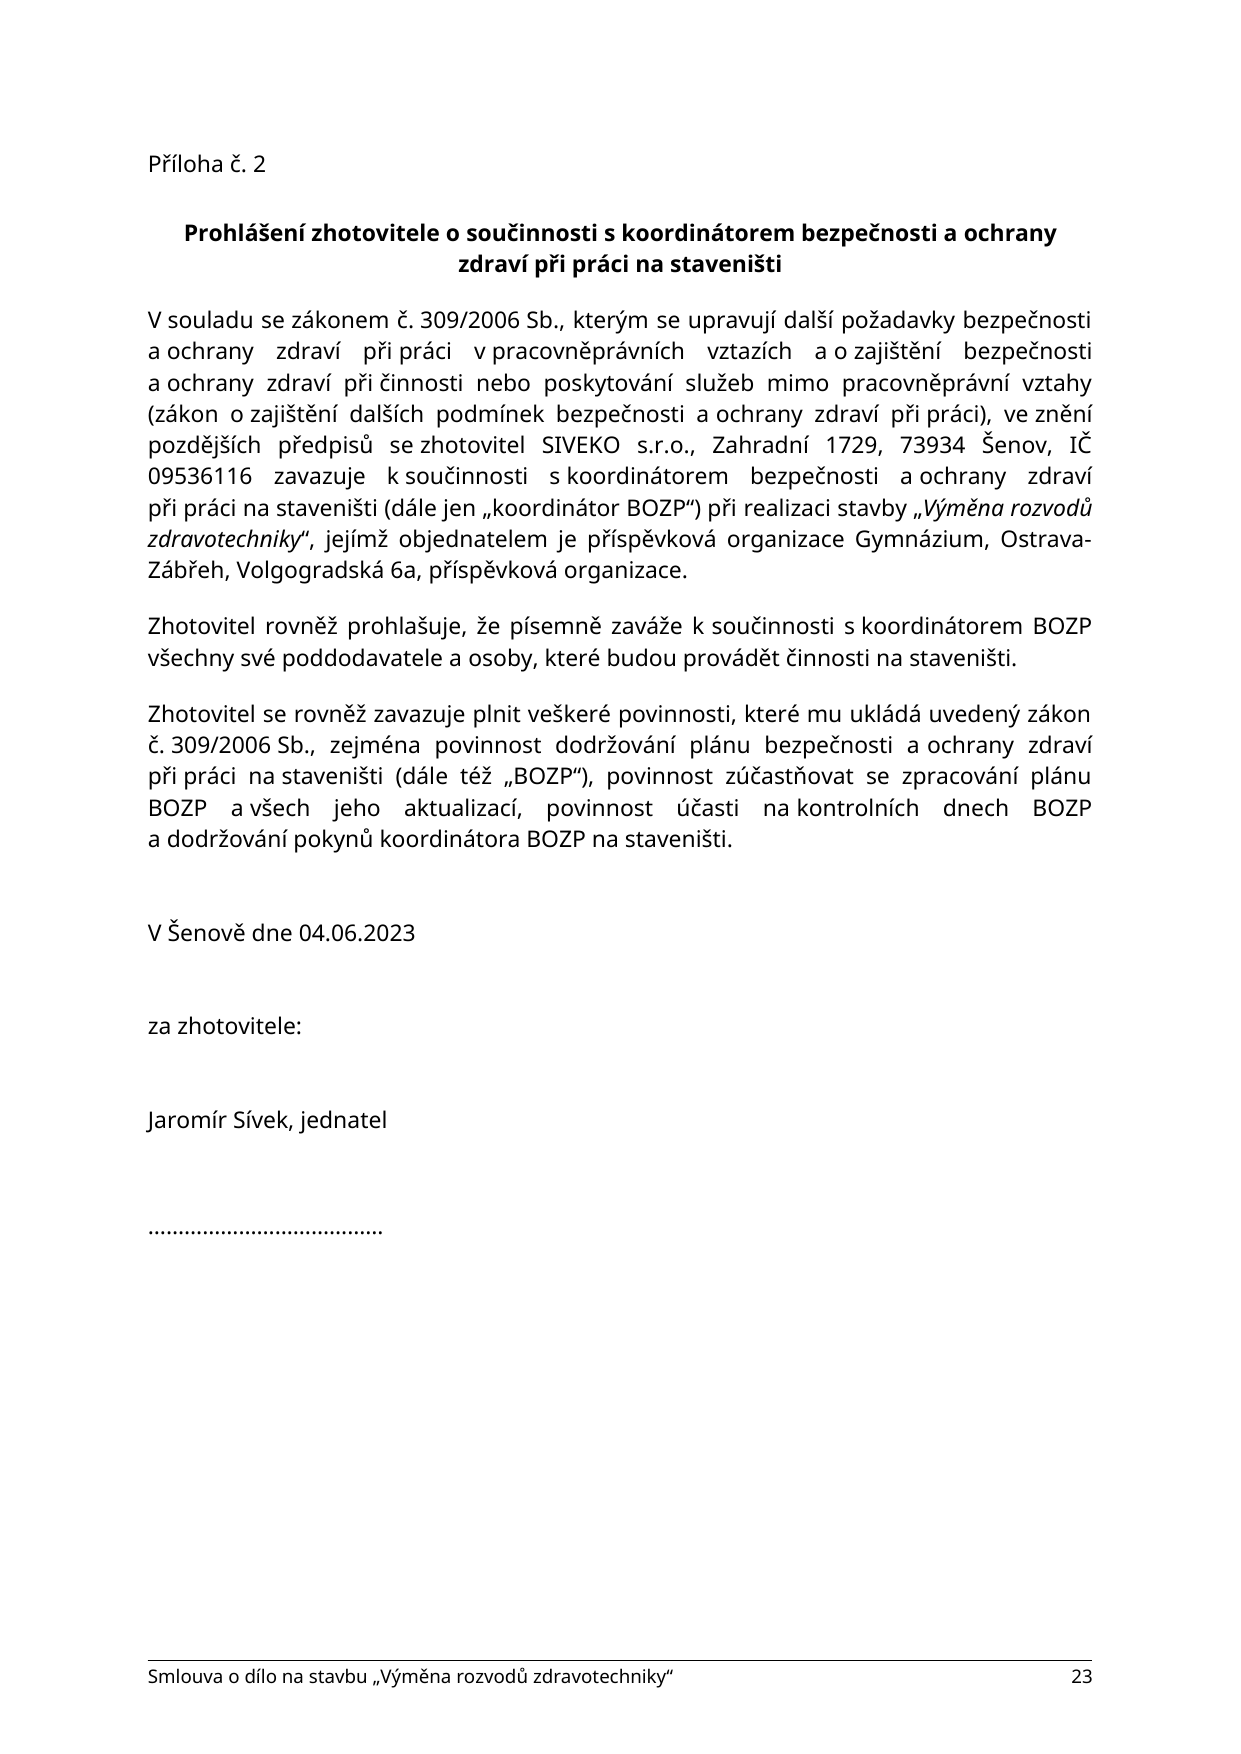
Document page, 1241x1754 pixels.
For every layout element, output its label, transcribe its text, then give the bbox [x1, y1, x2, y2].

text Zhotovitel se rovněž zavazuje plnit veškeré povinnosti, které mu ukládá uvedený zákon č. 309/2006 Sb., zejména povinnost dodržování plánu bezpečnosti a ochrany zdraví při práci na staveništi (dále též „BOZP“), povinnost zúčastňovat se zpracování plánu BOZP a všech jeho aktualizací, povinnost účasti na kontrolních dnech BOZP a dodržování pokynů koordinátora BOZP na staveništi. [148, 698, 1092, 854]
text V souladu se zákonem č. 309/2006 Sb., kterým se upravují další požadavky bezpečnosti a ochrany zdraví při práci v pracovněprávních vztazích a o zajištění bezpečnosti a ochrany zdraví při činnosti nebo poskytování služeb mimo pracovněprávní vztahy (zákon o zajištění dalších podmínek bezpečnosti a ochrany zdraví při práci), ve znění pozdějších předpisů se zhotovitel SIVEKO s.r.o., Zahradní 1729, 73934 Šenov, IČ 09536116 zavazuje k součinnosti s koordinátorem bezpečnosti a ochrany zdraví při práci na staveništi (dále jen „koordinátor BOZP“) při realizaci stavby „Výměna rozvodů zdravotechniky“, jejímž objednatelem je příspěvková organizace Gymnázium, Ostrava-Zábřeh, Volgogradská 6a, příspěvková organizace. [148, 304, 1092, 585]
text Jaromír Sívek, jednatel [148, 1104, 1092, 1135]
text ………………………………… [148, 1210, 1092, 1241]
text Zhotovitel rovněž prohlašuje, že písemně zaváže k součinnosti s koordinátorem BOZP všechny své poddodavatele a osoby, které budou provádět činnosti na staveništi. [148, 610, 1092, 673]
text Příloha č. 2 [148, 148, 1092, 179]
text V Šenově dne 04.06.2023 [148, 916, 1092, 948]
text za zhotovitele: [148, 1010, 1092, 1041]
text Prohlášení zhotovitele o součinnosti s koordinátorem bezpečnosti a ochrany zdraví při práci na staveništi [148, 216, 1092, 279]
